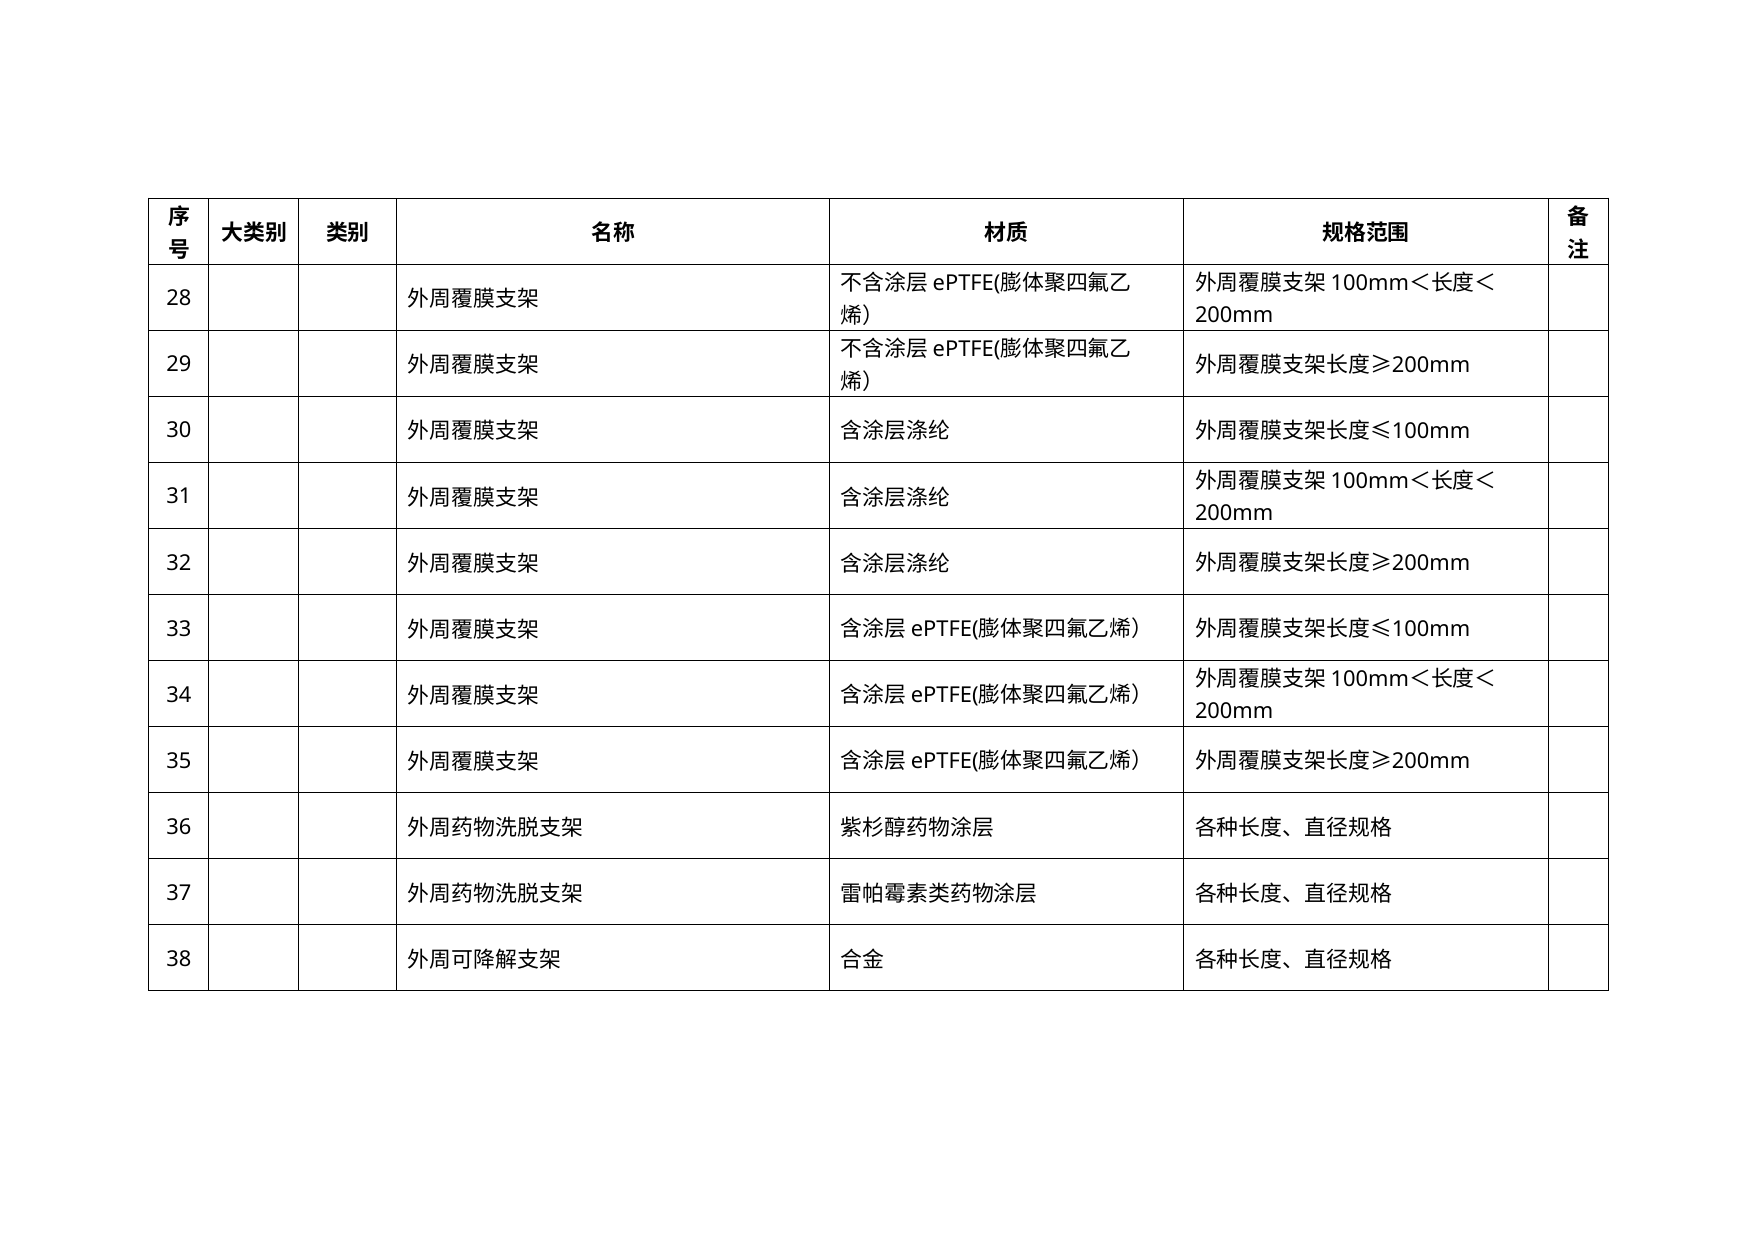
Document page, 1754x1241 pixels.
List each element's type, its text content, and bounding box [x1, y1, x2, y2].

table_cell 外周覆膜支架长度≥200mm [1184, 331, 1548, 396]
table_cell 各种长度、直径规格 [1184, 793, 1548, 858]
table_cell 含涂层ePTFE(膨体聚四氟乙烯） [830, 661, 1183, 726]
table_cell 外周药物洗脱支架 [397, 793, 829, 858]
table_cell 36 [149, 793, 208, 858]
table_cell [299, 661, 396, 726]
table_cell 29 [149, 331, 208, 396]
table_cell [299, 463, 396, 528]
table_cell [209, 727, 298, 792]
table_cell 外周覆膜支架 [397, 331, 829, 396]
table_header 名称 [397, 199, 829, 264]
table_cell 外周覆膜支架长度≤100mm [1184, 595, 1548, 660]
table_cell [1549, 793, 1608, 858]
table_cell [209, 265, 298, 330]
table_cell [1549, 397, 1608, 462]
table_cell [299, 397, 396, 462]
table_cell 不含涂层ePTFE(膨体聚四氟乙烯） [830, 265, 1183, 330]
table_cell 含涂层涤纶 [830, 529, 1183, 594]
table_cell 外周覆膜支架 [397, 727, 829, 792]
table_cell [209, 595, 298, 660]
table_cell [299, 331, 396, 396]
table_cell [1549, 463, 1608, 528]
table_cell 外周覆膜支架100mm＜长度＜200mm [1184, 265, 1548, 330]
table_cell 不含涂层ePTFE(膨体聚四氟乙烯） [830, 331, 1183, 396]
table_cell 外周覆膜支架长度≥200mm [1184, 727, 1548, 792]
table_cell [209, 925, 298, 990]
table_cell [209, 331, 298, 396]
table_header 类别 [299, 199, 396, 264]
table_cell 外周覆膜支架 [397, 397, 829, 462]
table_cell 含涂层ePTFE(膨体聚四氟乙烯） [830, 595, 1183, 660]
table_cell 外周覆膜支架 [397, 265, 829, 330]
table_header 序号 [149, 199, 208, 264]
table_header 备注 [1549, 199, 1608, 264]
table_cell 各种长度、直径规格 [1184, 925, 1548, 990]
table_cell 含涂层涤纶 [830, 463, 1183, 528]
table_cell 外周覆膜支架 [397, 463, 829, 528]
table_cell 含涂层ePTFE(膨体聚四氟乙烯） [830, 727, 1183, 792]
table_cell 28 [149, 265, 208, 330]
table_cell [1549, 265, 1608, 330]
table_cell [209, 859, 298, 924]
table_cell [1549, 925, 1608, 990]
table_cell 38 [149, 925, 208, 990]
table_cell [299, 793, 396, 858]
table_cell [299, 265, 396, 330]
table_cell 紫杉醇药物涂层 [830, 793, 1183, 858]
table_cell [1549, 859, 1608, 924]
table_cell [1549, 331, 1608, 396]
table_cell 37 [149, 859, 208, 924]
table_cell [209, 661, 298, 726]
table_header 规格范围 [1184, 199, 1548, 264]
table_cell 30 [149, 397, 208, 462]
table_header 材质 [830, 199, 1183, 264]
table_cell 34 [149, 661, 208, 726]
table_cell 外周覆膜支架长度≥200mm [1184, 529, 1548, 594]
table_cell [299, 727, 396, 792]
table_cell 外周覆膜支架100mm＜长度＜200mm [1184, 661, 1548, 726]
table_cell [1549, 661, 1608, 726]
table_cell 外周覆膜支架长度≤100mm [1184, 397, 1548, 462]
table_cell [209, 529, 298, 594]
table_cell 外周覆膜支架 [397, 529, 829, 594]
table_header 大类别 [209, 199, 298, 264]
table_cell 各种长度、直径规格 [1184, 859, 1548, 924]
table_cell 外周覆膜支架100mm＜长度＜200mm [1184, 463, 1548, 528]
table_cell 合金 [830, 925, 1183, 990]
table_cell [1549, 727, 1608, 792]
table_cell 31 [149, 463, 208, 528]
table_cell [209, 793, 298, 858]
table_cell [1549, 595, 1608, 660]
table_cell [299, 859, 396, 924]
table_cell 外周覆膜支架 [397, 661, 829, 726]
table_cell [299, 925, 396, 990]
table_cell 33 [149, 595, 208, 660]
table_cell [209, 397, 298, 462]
table_cell [299, 595, 396, 660]
table_cell [209, 463, 298, 528]
table_cell 含涂层涤纶 [830, 397, 1183, 462]
table_cell 外周可降解支架 [397, 925, 829, 990]
table_cell [299, 529, 396, 594]
table_cell 雷帕霉素类药物涂层 [830, 859, 1183, 924]
table_cell [1549, 529, 1608, 594]
table_cell 35 [149, 727, 208, 792]
table_cell 外周覆膜支架 [397, 595, 829, 660]
table_cell 32 [149, 529, 208, 594]
table_cell 外周药物洗脱支架 [397, 859, 829, 924]
